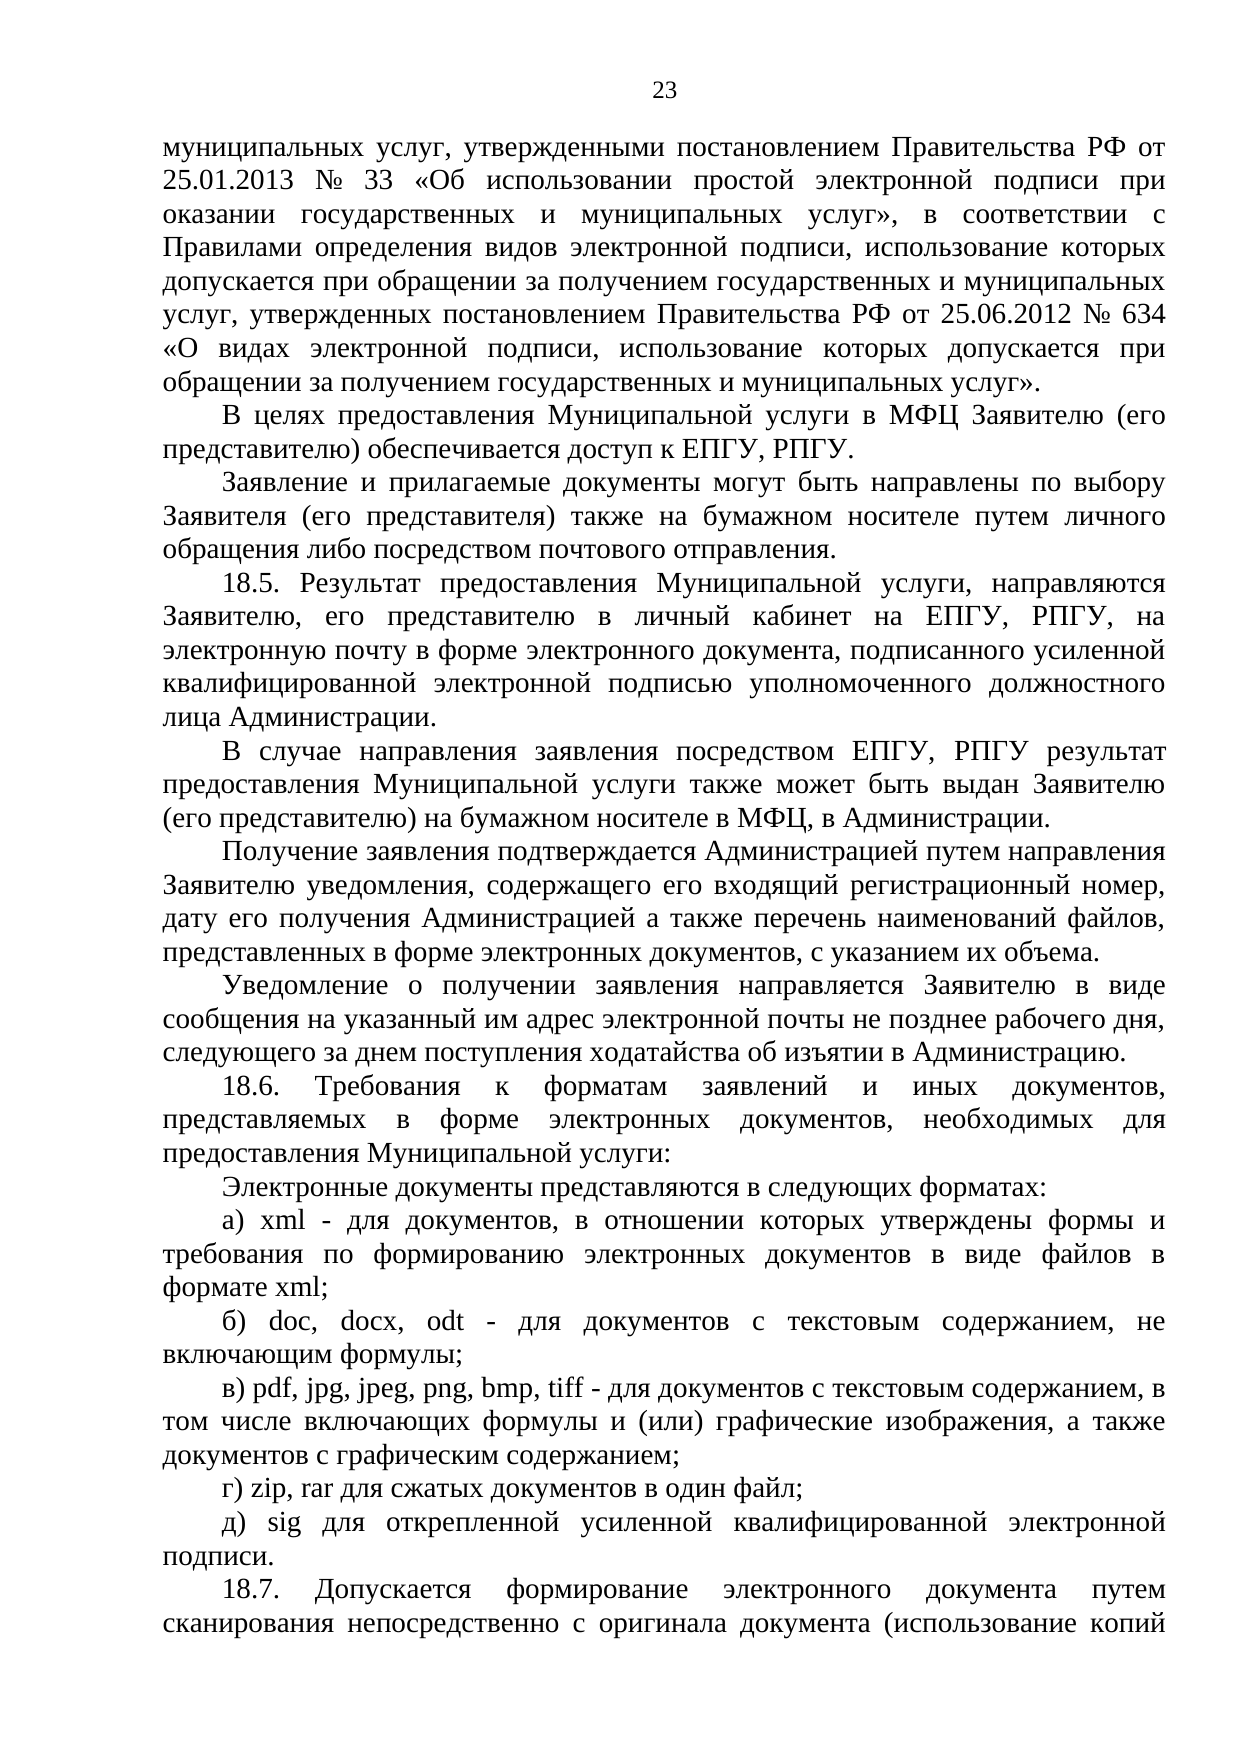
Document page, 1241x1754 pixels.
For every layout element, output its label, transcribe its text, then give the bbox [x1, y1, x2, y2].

text 18.6. Требования к форматам заявлений и иных документов, представляемых в форме электронных документов, необходимых для предоставления Муниципальной услуги: [162, 1068, 1167, 1169]
text а) xml - для документов, в отношении которых утверждены формы и требования по формированию электронных документов в виде файлов в формате xml; [162, 1202, 1167, 1303]
text б) doc, docx, odt - для документов с текстовым содержанием, не включающим формулы; [162, 1303, 1167, 1370]
text д) sig для открепленной усиленной квалифицированной электронной подписи. [162, 1504, 1167, 1571]
text Получение заявления подтверждается Администрацией путем направления Заявителю уведомления, содержащего его входящий регистрационный номер, дату его получения Администрацией а также перечень наименований файлов, представленных в форме электронных документов, с указанием их объема. [162, 833, 1167, 967]
text 18.5. Результат предоставления Муниципальной услуги, направляются Заявителю, его представителю в личный кабинет на ЕПГУ, РПГУ, на электронную почту в форме электронного документа, подписанного усиленной квалифицированной электронной подписью уполномоченного должностного лица Администрации. [162, 565, 1167, 733]
text Заявление и прилагаемые документы могут быть направлены по выбору Заявителя (его представителя) также на бумажном носителе путем личного обращения либо посредством почтового отправления. [162, 464, 1167, 565]
text г) zip, rar для сжатых документов в один файл; [162, 1471, 1167, 1504]
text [162, 129, 1167, 397]
text Уведомление о получении заявления направляется Заявителю в виде сообщения на указанный им адрес электронной почты не позднее рабочего дня, следующего за днем поступления ходатайства об изъятии в Администрацию. [162, 967, 1167, 1068]
text в) pdf, jpg, jpeg, png, bmp, tiff - для документов с текстовым содержанием, в том числе включающих формулы и (или) графические изображения, а также документов с графическим содержанием; [162, 1370, 1167, 1471]
text Электронные документы представляются в следующих форматах: [162, 1169, 1167, 1202]
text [162, 1571, 1167, 1638]
text В целях предоставления Муниципальной услуги в МФЦ Заявителю (его представителю) обеспечивается доступ к ЕПГУ, РПГУ. [162, 397, 1167, 464]
text В случае направления заявления посредством ЕПГУ, РПГУ результат предоставления Муниципальной услуги также может быть выдан Заявителю (его представителю) на бумажном носителе в МФЦ, в Администрации. [162, 733, 1167, 833]
